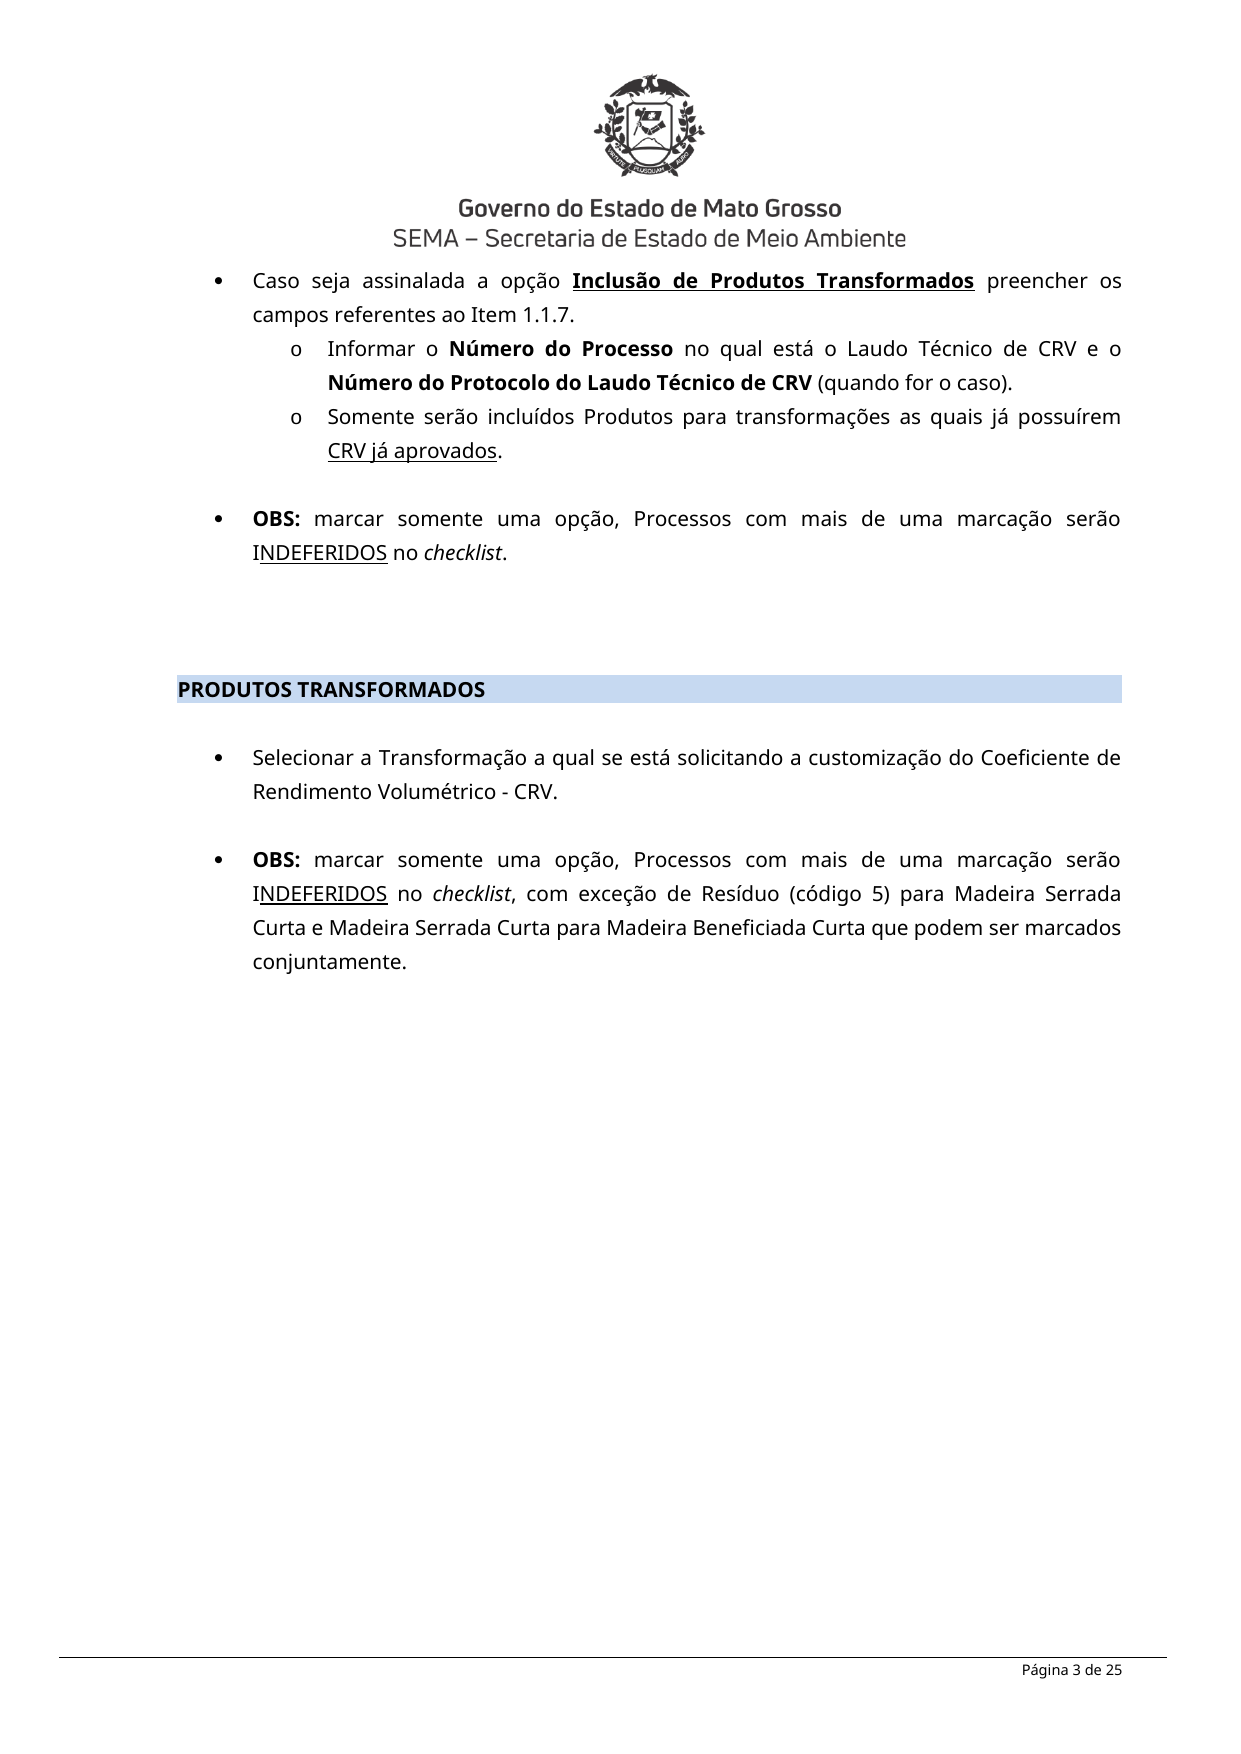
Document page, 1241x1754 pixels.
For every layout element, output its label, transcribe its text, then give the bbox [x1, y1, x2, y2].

list Caso seja assinalada a opção Inclusão de Produtos Transformados preencher os campos referentes ao Item 1.1.7. [215, 266, 1122, 328]
list Informar o Número do Processo no qual está o Laudo Técnico de CRV e o Número do Protocolo do Laudo Técnico de CRV (quando for o caso). [290, 334, 1122, 397]
list Somente serão incluídos Produtos para transformações as quais já possuírem CRV já aprovados. [290, 402, 1122, 465]
list Selecionar a Transformação a qual se está solicitando a customização do Coeficiente de Rendimento Volumétrico - CRV. [215, 743, 1122, 805]
list OBS: marcar somente uma opção, Processos com mais de uma marcação serão INDEFERIDOS no checklist, com exceção de Resíduo (código 5) para Madeira Serrada Curta e Madeira Serrada Curta para Madeira Beneficiada Curta que podem ser marcados conjuntamente. [215, 845, 1122, 976]
list OBS: marcar somente uma opção, Processos com mais de uma marcação serão INDEFERIDOS no checklist. [215, 504, 1122, 567]
picture [393, 73, 906, 247]
text PRODUTOS TRANSFORMADOS [177, 675, 1122, 703]
